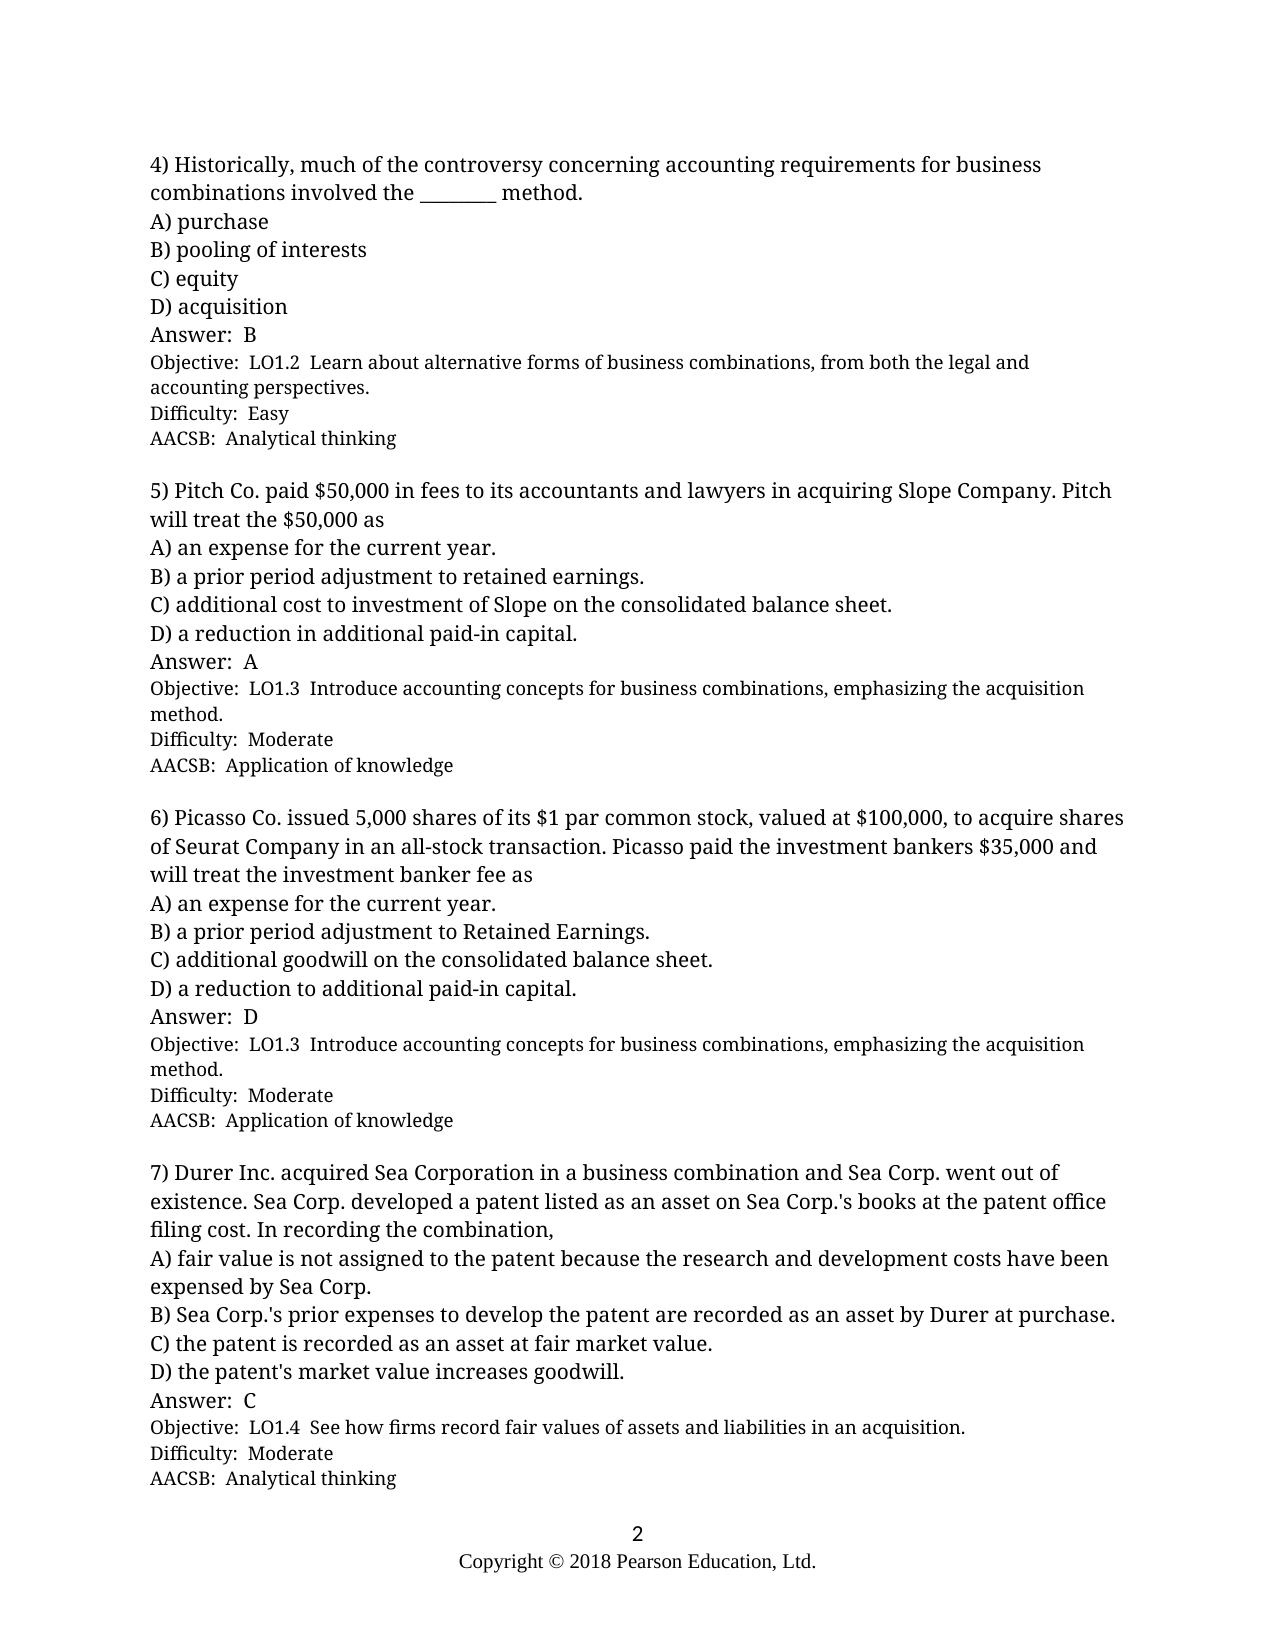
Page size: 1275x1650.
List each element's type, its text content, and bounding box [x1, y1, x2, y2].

text Objective: LO1.4 See how firms record fair values of assets and liabilities in an acquisition. [150, 1414, 1125, 1440]
text B) a prior period adjustment to Retained Earnings. [150, 917, 1125, 946]
text Difficulty: Easy [150, 400, 1125, 426]
text 4) Historically, much of the controversy concerning accounting requirements for business combinations involved the ________ method. [150, 150, 1125, 207]
text 5) Pitch Co. paid $50,000 in fees to its accountants and lawyers in acquiring Slope Company. Pitch will treat the $50,000 as [150, 477, 1125, 533]
text D) a reduction to additional paid-in capital. [150, 974, 1125, 1002]
text D) acquisition [150, 292, 1125, 321]
text A) fair value is not assigned to the patent because the research and development costs have been expensed by Sea Corp. [150, 1244, 1125, 1301]
text B) a prior period adjustment to retained earnings. [150, 562, 1125, 590]
text D) a reduction in additional paid-in capital. [150, 619, 1125, 647]
text Answer: D [150, 1002, 1125, 1031]
text AACSB: Analytical thinking [150, 426, 1125, 451]
text Answer: A [150, 647, 1125, 676]
text 7) Durer Inc. acquired Sea Corporation in a business combination and Sea Corp. went out of existence. Sea Corp. developed a patent listed as an asset on Sea Corp.'s books at the patent office filing cost. In recording the combination, [150, 1158, 1125, 1244]
text A) purchase [150, 207, 1125, 235]
text C) additional goodwill on the consolidated balance sheet. [150, 946, 1125, 974]
text Objective: LO1.3 Introduce accounting concepts for business combinations, emphasizing the acquisition method. [150, 676, 1125, 727]
text C) the patent is recorded as an asset at fair market value. [150, 1329, 1125, 1357]
text Objective: LO1.3 Introduce accounting concepts for business combinations, emphasizing the acquisition method. [150, 1031, 1125, 1082]
text C) equity [150, 264, 1125, 292]
text C) additional cost to investment of Slope on the consolidated balance sheet. [150, 590, 1125, 619]
text 6) Picasso Co. issued 5,000 shares of its $1 par common stock, valued at $100,000, to acquire shares of Seurat Company in an all-stock transaction. Picasso paid the investment bankers $35,000 and will treat the investment banker fee as [150, 803, 1125, 889]
text A) an expense for the current year. [150, 533, 1125, 562]
text D) the patent's market value increases goodwill. [150, 1357, 1125, 1386]
text B) pooling of interests [150, 235, 1125, 264]
text AACSB: Application of knowledge [150, 752, 1125, 778]
text Difficulty: Moderate [150, 1440, 1125, 1465]
text AACSB: Application of knowledge [150, 1107, 1125, 1133]
text A) an expense for the current year. [150, 889, 1125, 917]
text B) Sea Corp.'s prior expenses to develop the patent are recorded as an asset by Durer at purchase. [150, 1301, 1125, 1329]
text AACSB: Analytical thinking [150, 1465, 1125, 1491]
text Answer: B [150, 321, 1125, 349]
text Answer: C [150, 1386, 1125, 1414]
text Difficulty: Moderate [150, 1082, 1125, 1107]
text Objective: LO1.2 Learn about alternative forms of business combinations, from both the legal and accounting perspectives. [150, 349, 1125, 400]
text Difficulty: Moderate [150, 727, 1125, 752]
